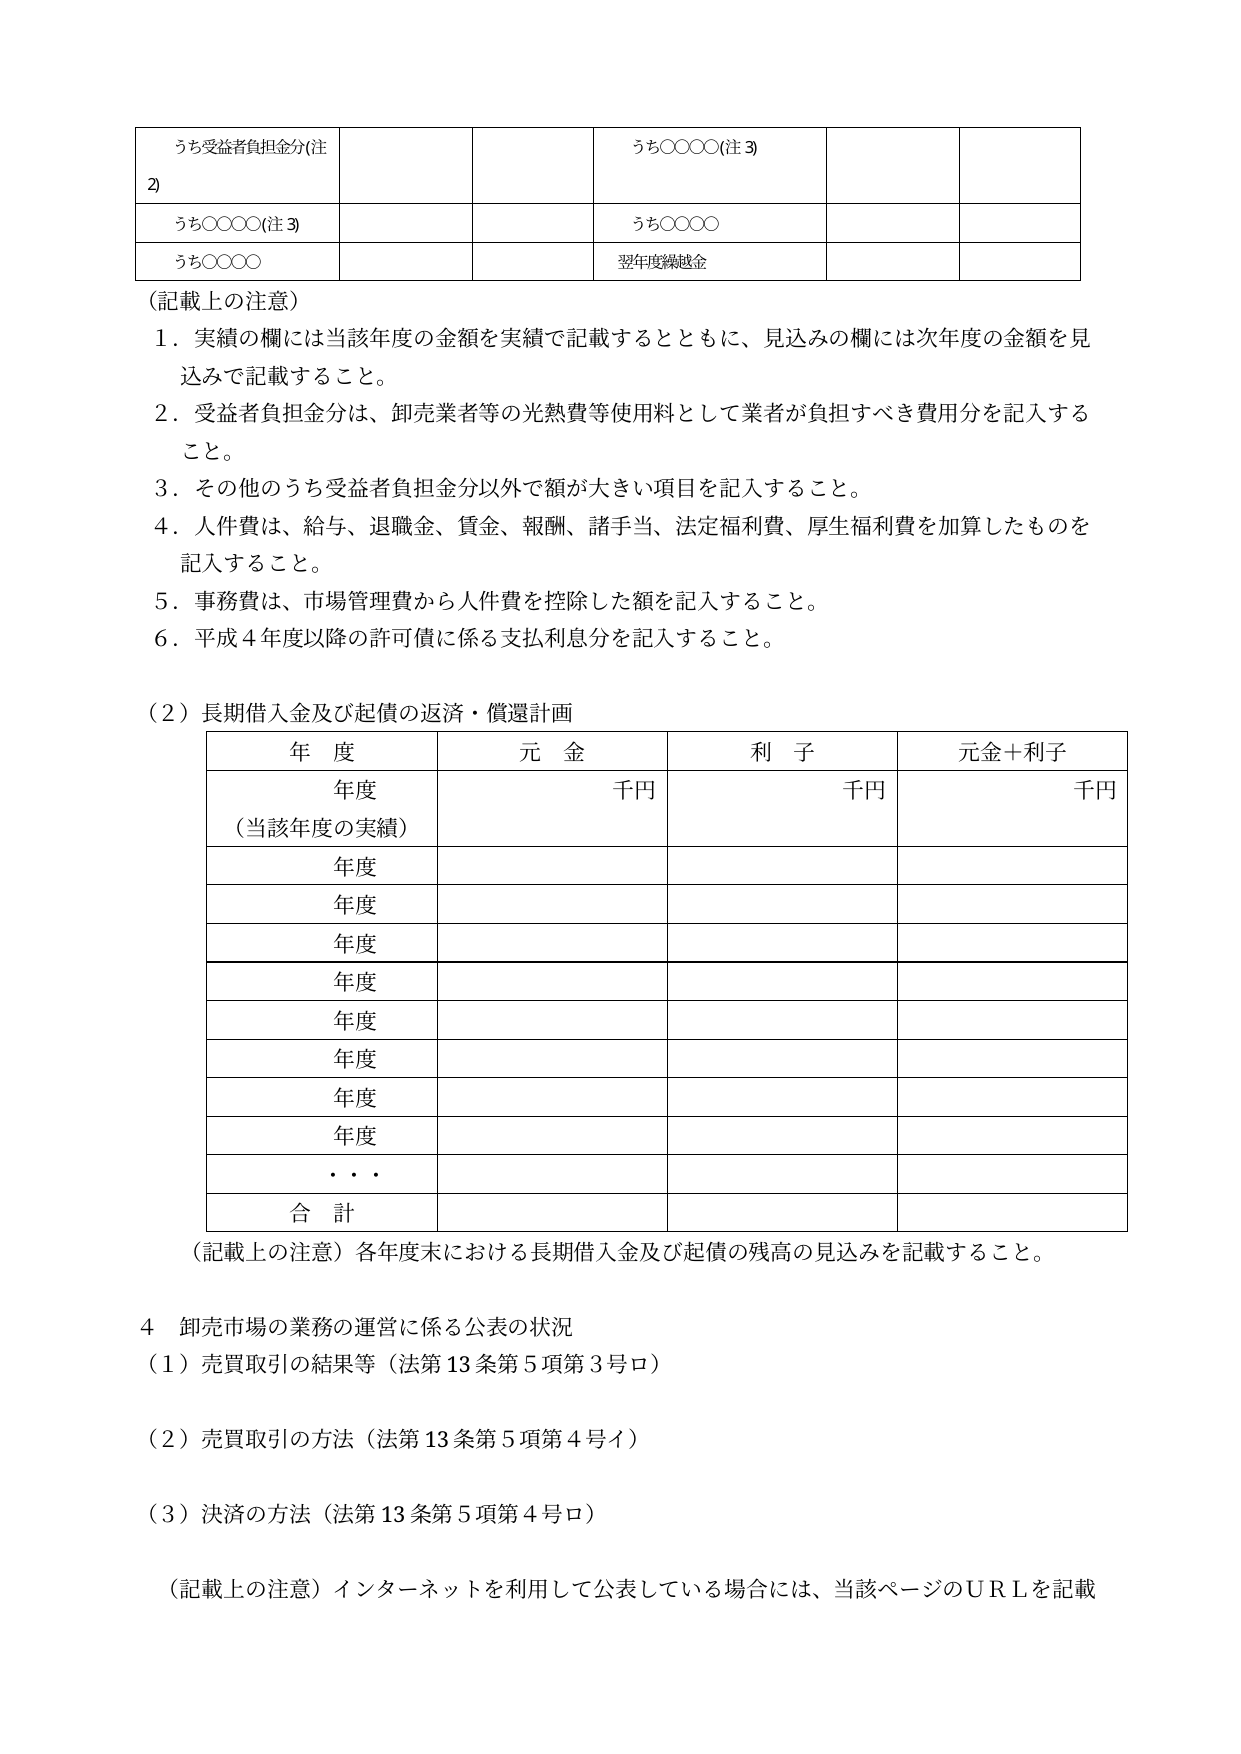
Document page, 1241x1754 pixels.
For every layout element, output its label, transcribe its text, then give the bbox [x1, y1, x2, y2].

text ４．人件費は、給与、退職金、賃金、報酬、諸手当、法定福利費、厚生福利費を加算したものを記入すること。 [151, 506, 1104, 581]
table_cell 年度 [207, 1001, 437, 1038]
table_cell [827, 204, 959, 242]
table_cell [668, 1040, 897, 1077]
table_cell [668, 1155, 897, 1193]
table_cell [438, 1040, 667, 1077]
table_cell [438, 963, 667, 1000]
text １．実績の欄には当該年度の金額を実績で記載するとともに、見込みの欄には次年度の金額を見込みで記載すること。 [151, 319, 1104, 394]
table_cell 年度 [207, 924, 437, 961]
table_cell [438, 847, 667, 884]
table_cell うち○○○○(注3) [136, 204, 339, 242]
table_cell [438, 1194, 667, 1231]
table_cell [668, 924, 897, 961]
table_cell 年度 [207, 963, 437, 1000]
table_cell [438, 924, 667, 961]
table_cell [438, 1001, 667, 1038]
table_cell [898, 1155, 1127, 1193]
table_cell 千円 [898, 771, 1127, 846]
text （記載上の注意） [136, 281, 1104, 319]
table_cell 翌年度繰越金 [594, 243, 826, 280]
table_cell 千円 [668, 771, 897, 846]
table_cell うち○○○○ [136, 243, 339, 280]
table_cell [898, 1117, 1127, 1154]
table_cell 年度 [207, 885, 437, 923]
table_cell [898, 1001, 1127, 1038]
table_cell [473, 128, 593, 203]
table_cell 年度 （当該年度の実績） [207, 771, 437, 846]
text （記載上の注意）各年度末における長期借入金及び起債の残高の見込みを記載すること。 [180, 1232, 1104, 1270]
table_cell [438, 1078, 667, 1116]
table_cell [438, 885, 667, 923]
table_cell [898, 885, 1127, 923]
table_cell [960, 128, 1080, 203]
table_cell [898, 924, 1127, 961]
table_cell 年度 [207, 1078, 437, 1116]
table_cell 合 計 [207, 1194, 437, 1231]
table_cell [340, 128, 472, 203]
table_cell [668, 847, 897, 884]
table_cell [898, 1078, 1127, 1116]
table_cell [898, 847, 1127, 884]
text ３．その他のうち受益者負担金分以外で額が大きい項目を記入すること。 [151, 469, 1104, 506]
table_cell [668, 1078, 897, 1116]
table_cell [898, 1194, 1127, 1231]
table_cell [668, 885, 897, 923]
table_cell 年度 [207, 1040, 437, 1077]
table_cell 千円 [438, 771, 667, 846]
table_cell [960, 204, 1080, 242]
table_cell [960, 243, 1080, 280]
table_cell [668, 963, 897, 1000]
table_cell [340, 204, 472, 242]
text ５．事務費は、市場管理費から人件費を控除した額を記入すること。 [151, 581, 1104, 619]
table_cell [473, 204, 593, 242]
table_cell [668, 1001, 897, 1038]
table_header 利 子 [668, 732, 897, 770]
table_cell ・・・ [207, 1155, 437, 1193]
table_cell [668, 1194, 897, 1231]
table_cell [827, 128, 959, 203]
table_header 元 金 [438, 732, 667, 770]
table_cell うち受益者負担金分(注2) [136, 128, 339, 203]
table_cell うち○○○○(注3) [594, 128, 826, 203]
table_cell 年度 [207, 847, 437, 884]
table_cell うち○○○○ [594, 204, 826, 242]
text ６．平成４年度以降の許可債に係る支払利息分を記入すること。 [151, 619, 1104, 656]
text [136, 1570, 1104, 1607]
table_header 元金＋利子 [898, 732, 1127, 770]
table_cell [668, 1117, 897, 1154]
text ４ 卸売市場の業務の運営に係る公表の状況 [136, 1307, 1104, 1345]
table_cell [438, 1155, 667, 1193]
text （２）売買取引の方法（法第13条第５項第４号イ） [136, 1420, 1104, 1457]
table_cell [473, 243, 593, 280]
table_cell [438, 1117, 667, 1154]
table_cell [340, 243, 472, 280]
table_cell [827, 243, 959, 280]
text （１）売買取引の結果等（法第13条第５項第３号ロ） [136, 1345, 1104, 1382]
text （３）決済の方法（法第13条第５項第４号ロ） [136, 1495, 1104, 1532]
table_cell 年度 [207, 1117, 437, 1154]
text （２）長期借入金及び起債の返済・償還計画 [136, 694, 1104, 731]
table_header 年 度 [207, 732, 437, 770]
table_cell [898, 963, 1127, 1000]
text ２．受益者負担金分は、卸売業者等の光熱費等使用料として業者が負担すべき費用分を記入すること。 [151, 394, 1104, 469]
table_cell [898, 1040, 1127, 1077]
